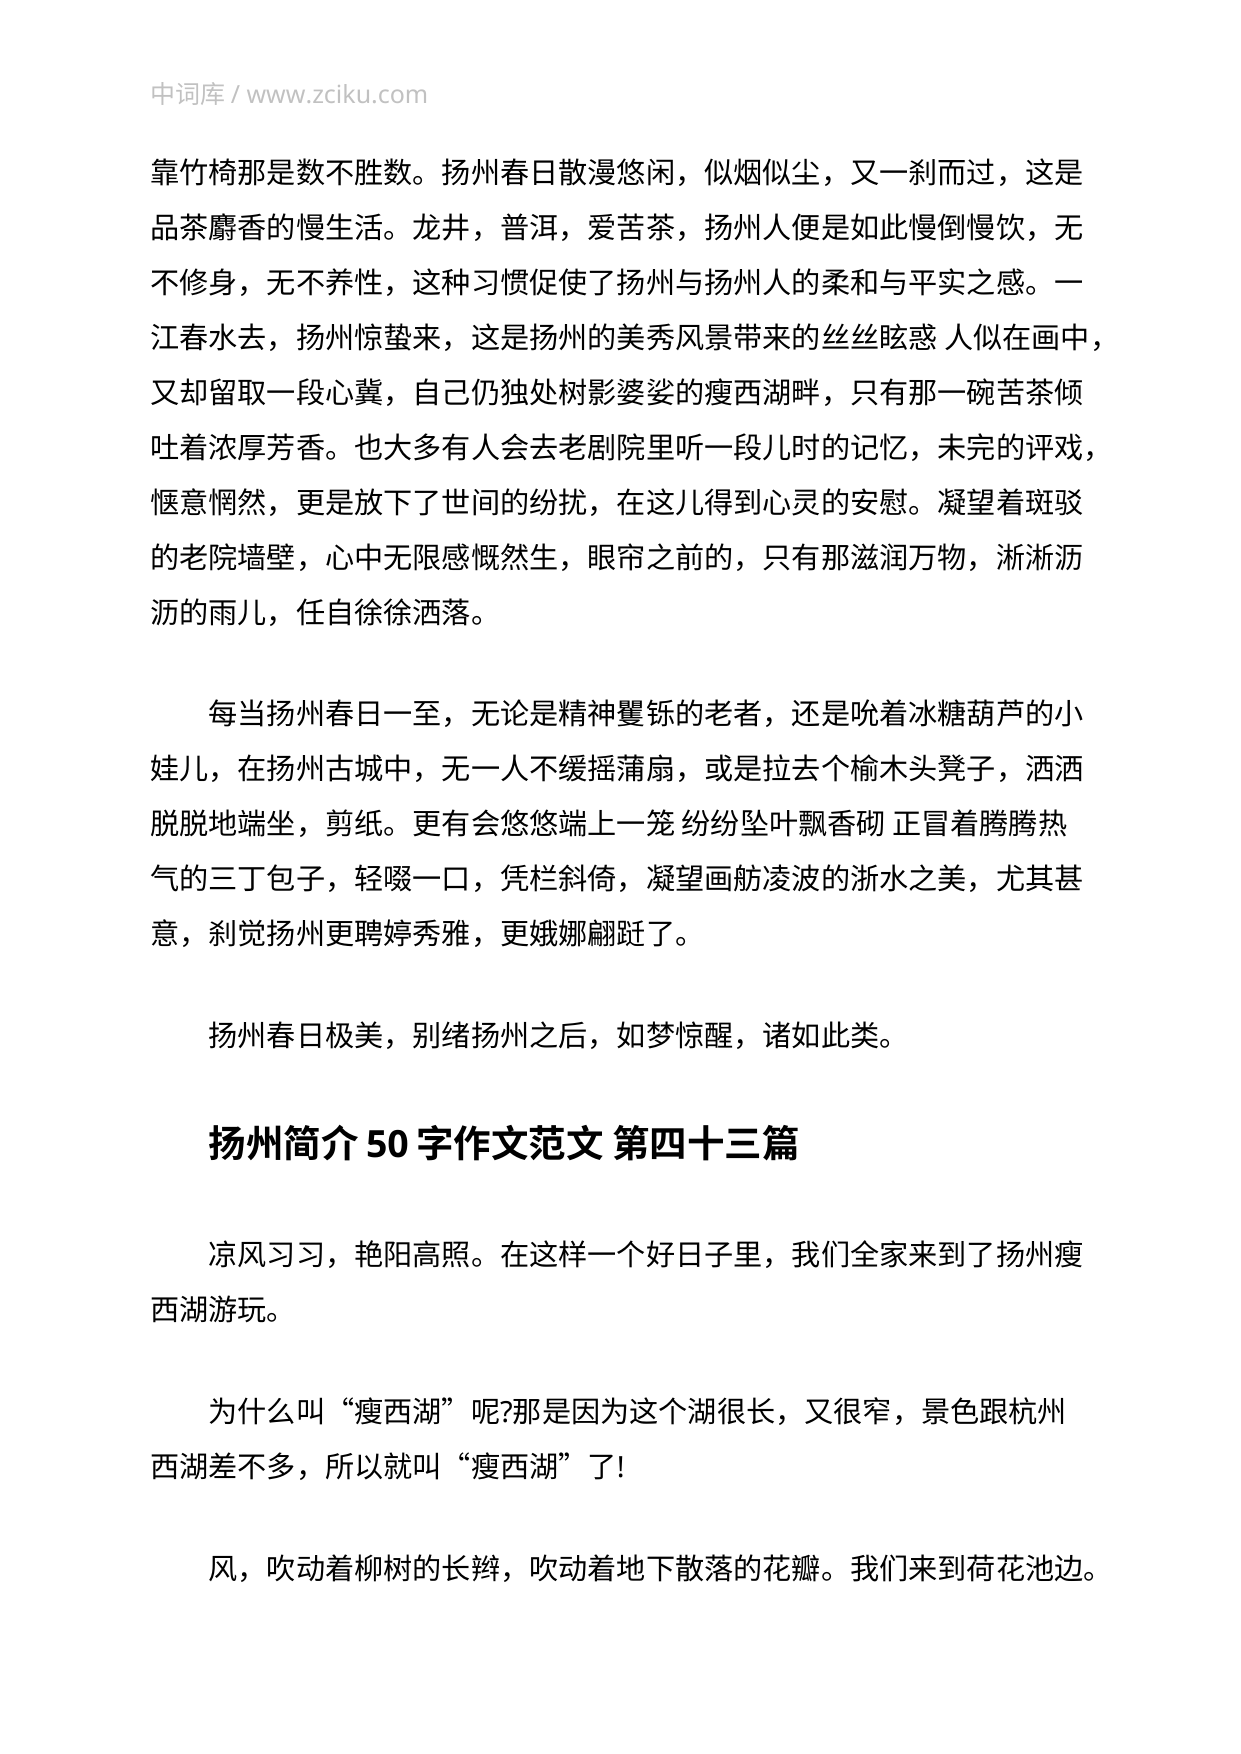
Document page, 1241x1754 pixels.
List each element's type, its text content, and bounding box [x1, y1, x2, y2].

text 扬州春日极美，别绪扬州之后，如梦惊醒，诸如此类。 [150, 1012, 1090, 1054]
text 凉风习习，艳阳高照。在这样一个好日子里，我们全家来到了扬州瘦西湖游玩。 [150, 1232, 1090, 1329]
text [150, 150, 1090, 631]
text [150, 1545, 1090, 1588]
text 扬州简介50字作文范文 第四十三篇 [150, 1114, 1090, 1168]
text 每当扬州春日一至，无论是精神矍铄的老者，还是吮着冰糖葫芦的小娃儿，在扬州古城中，无一人不缓摇蒲扇，或是拉去个榆木头凳子，洒洒脱脱地端坐，剪纸。更有会悠悠端上一笼 纷纷坠叶飘香砌 正冒着腾腾热气的三丁包子，轻啜一口，凭栏斜倚，凝望画舫凌波的浙水之美，尤其甚意，刹觉扬州更聘婷秀雅，更娥娜翩跹了。 [150, 691, 1090, 953]
text 为什么叫“瘦西湖”呢?那是因为这个湖很长，又很窄，景色跟杭州西湖差不多，所以就叫“瘦西湖”了! [150, 1388, 1090, 1486]
